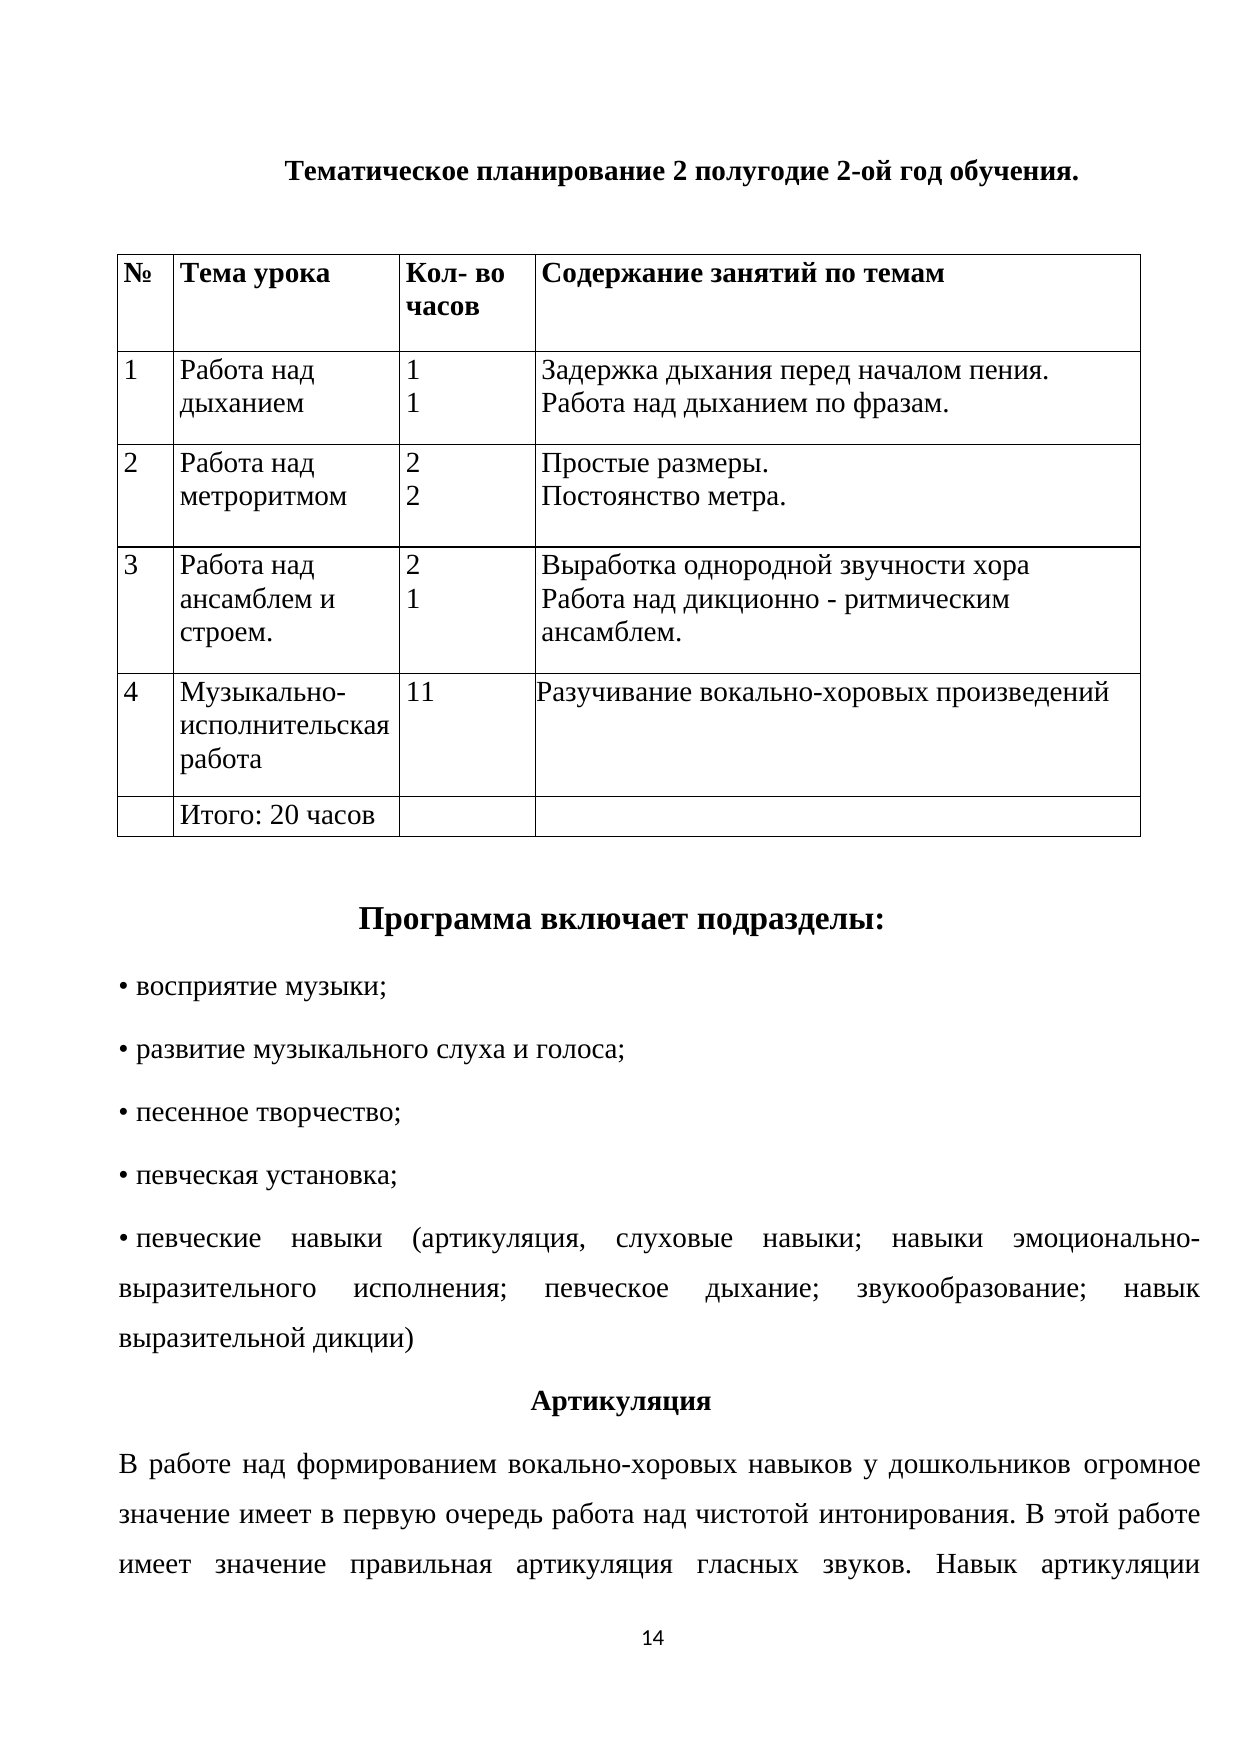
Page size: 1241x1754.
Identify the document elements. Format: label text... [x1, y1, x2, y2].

table_cell Работа над метроритмом [174, 445, 399, 546]
table_cell 4 [118, 674, 173, 796]
list развитие музыкального слуха и голоса; [118, 1031, 1201, 1065]
text Тематическое планирование 2 полугодие 2-ой год обучения. [225, 153, 1138, 187]
table_cell Работа над ансамблем и строем. [174, 548, 399, 673]
list певческая установка; [118, 1157, 1201, 1191]
table_cell 1 1 [400, 352, 535, 444]
table_cell 2 2 [400, 445, 535, 546]
table_cell [118, 797, 173, 836]
list песенное творчество; [118, 1094, 1201, 1128]
table_header № [118, 255, 173, 351]
table_cell 3 [118, 548, 173, 673]
table_header Тема урока [174, 255, 399, 351]
table_cell 1 [118, 352, 173, 444]
list восприятие музыки; [118, 968, 1201, 1002]
table_header Содержание занятий по темам [536, 255, 1140, 351]
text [118, 1446, 1201, 1580]
table_cell 2 [118, 445, 173, 546]
table_cell [536, 797, 1140, 836]
table_cell Итого: 20 часов [174, 797, 399, 836]
subtitle Программа включает подразделы: [358, 898, 1201, 937]
table_cell Простые размеры. Постоянство метра. [536, 445, 1140, 546]
table_cell 2 1 [400, 548, 535, 673]
table_cell [400, 797, 535, 836]
table_cell Музыкально- исполнительская работа [174, 674, 399, 796]
table_cell Работа над дыханием [174, 352, 399, 444]
table_cell Разучивание вокально-хоровых произведений [536, 674, 1140, 796]
subtitle Артикуляция [530, 1383, 1201, 1417]
table_cell Выработка однородной звучности хора Работа над дикционно - ритмическим ансамблем. [536, 548, 1140, 673]
table_header Кол- во часов [400, 255, 535, 351]
table_cell Задержка дыхания перед началом пения. Работа над дыханием по фразам. [536, 352, 1140, 444]
list певческие навыки (артикуляция, слуховые навыки; навыки эмоционально- выразительного исполнения; певческое дыхание; звукообразование; навык выразительной дикции) [118, 1220, 1201, 1354]
table_cell 11 [400, 674, 535, 796]
